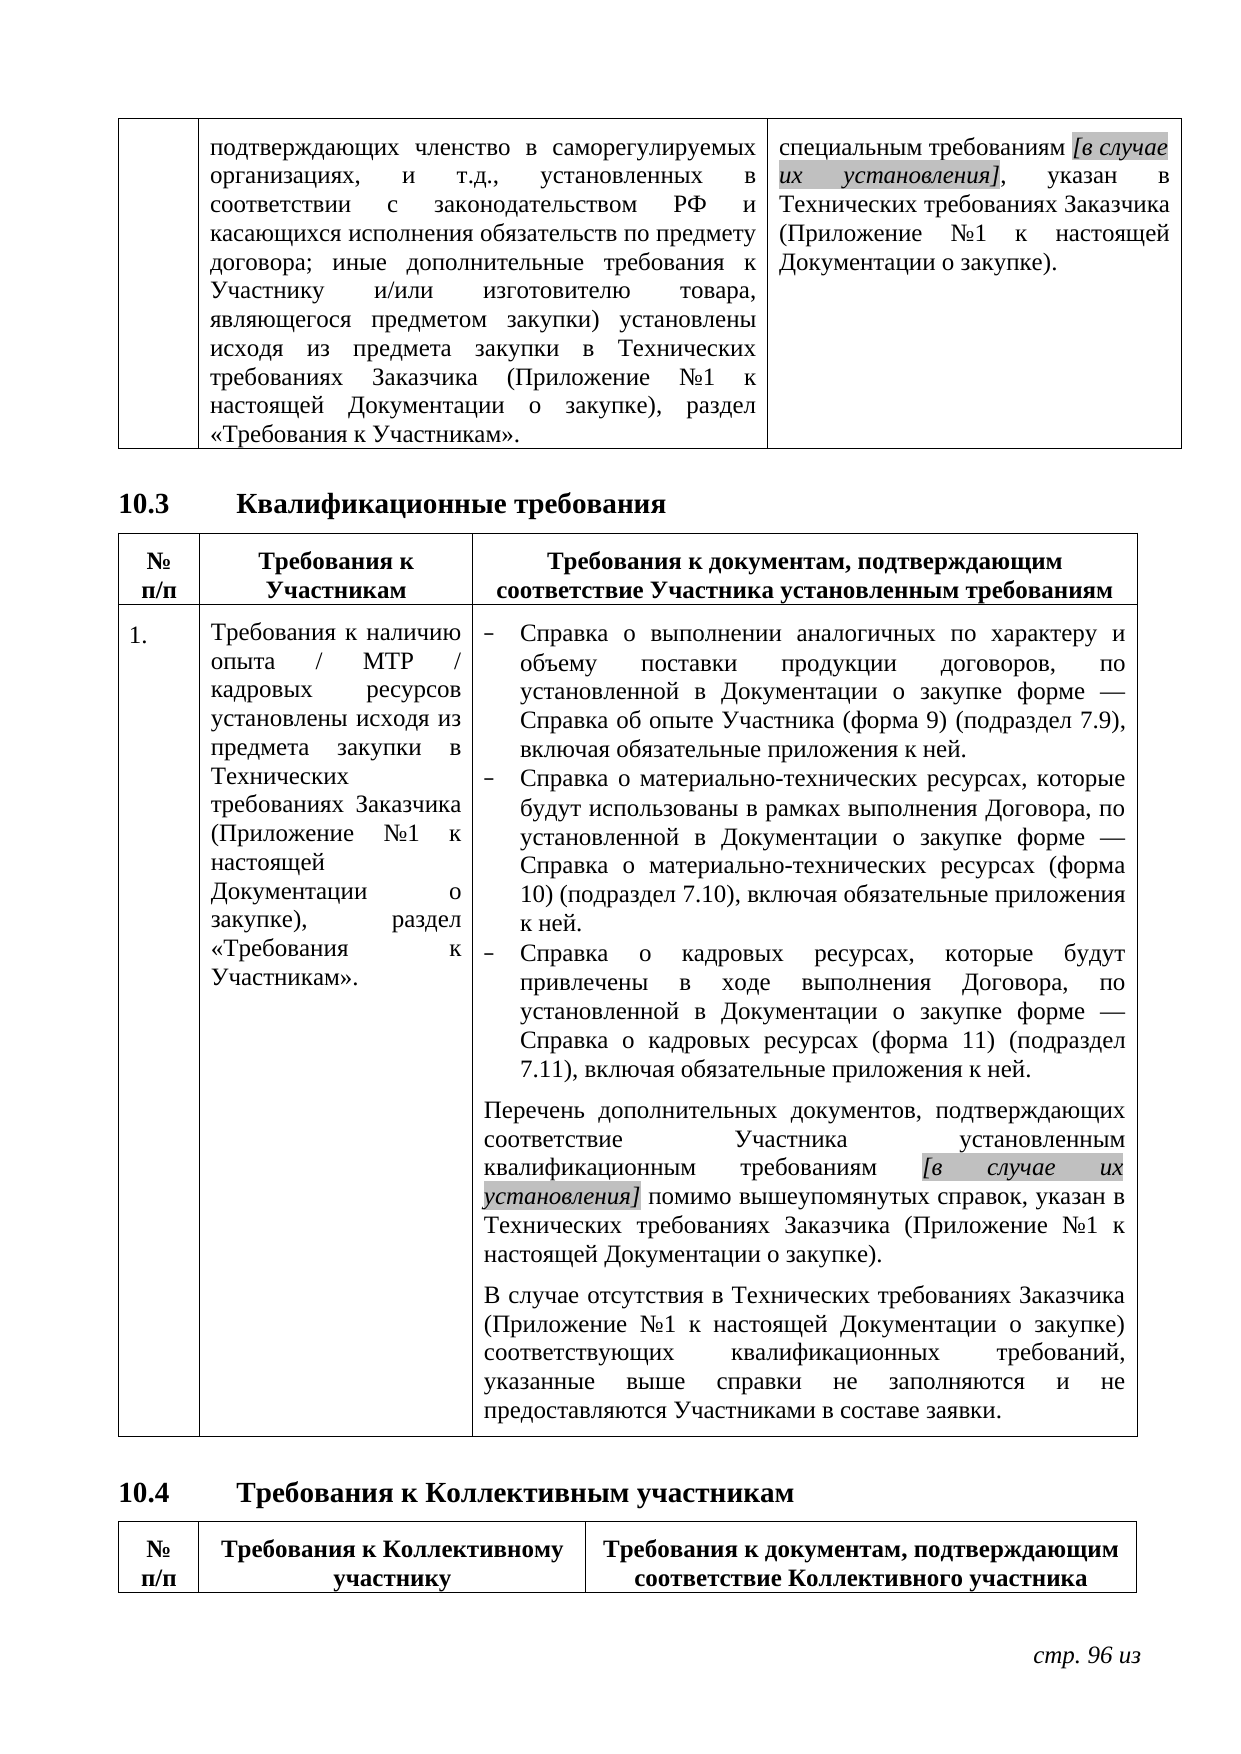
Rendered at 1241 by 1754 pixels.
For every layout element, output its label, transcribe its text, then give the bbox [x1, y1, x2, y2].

table_cell [119, 605, 199, 1436]
table_cell Требования к наличию опыта / МТР / кадровых ресурсов установлены исходя из предмета закупки в Технических требованиях Заказчика (Приложение №1 к настоящей Документации о закупке), раздел «Требования к Участникам». [200, 605, 472, 1436]
subtitle Квалификационные требования [118, 486, 1137, 520]
table_header № п/п [119, 1522, 198, 1592]
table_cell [199, 119, 767, 448]
subtitle Требования к Коллективным участникам [118, 1475, 1137, 1508]
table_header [586, 1522, 1136, 1592]
table_cell [119, 119, 198, 448]
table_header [199, 1522, 585, 1592]
table_header Требования к Участникам [200, 534, 472, 603]
table_header Требования к документам, подтверждающим соответствие Участника установленным требованиям [473, 534, 1137, 603]
table_header № п/п [119, 534, 199, 603]
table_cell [768, 119, 1181, 448]
table_cell Справка о выполнении аналогичных по характеру и объему поставки продукции договоров, по установленной в Документации о закупке форме — Справка об опыте Участника (форма 9) (подраздел 7.9), включая обязательные приложения к ней. Справка о материально-технических ресурсах, которые будут использованы в рамках выполнения Договора, по установленной в Документации о закупке форме — Справка о материально-технических ресурсах (форма 10) (подраздел 7.10), включая обязательные приложения к ней. Справка о кадровых ресурсах, которые будут привлечены в ходе выполнения Договора, по установленной в Документации о закупке форме — Справка о кадровых ресурсах (форма 11) (подраздел 7.11), включая обязательные приложения к ней. Перечень дополнительных документов, подтверждающих соответствие Участника установленным квалификационным требованиям [в случае их установления] помимо вышеупомянутых справок, указан в Технических требованиях Заказчика (Приложение №1 к настоящей Документации о закупке). В случае отсутствия в Технических требованиях Заказчика (Приложение №1 к настоящей Документации о закупке) соответствующих квалификационных требований, указанные выше справки не заполняются и не предоставляются Участниками в составе заявки. [473, 605, 1137, 1436]
